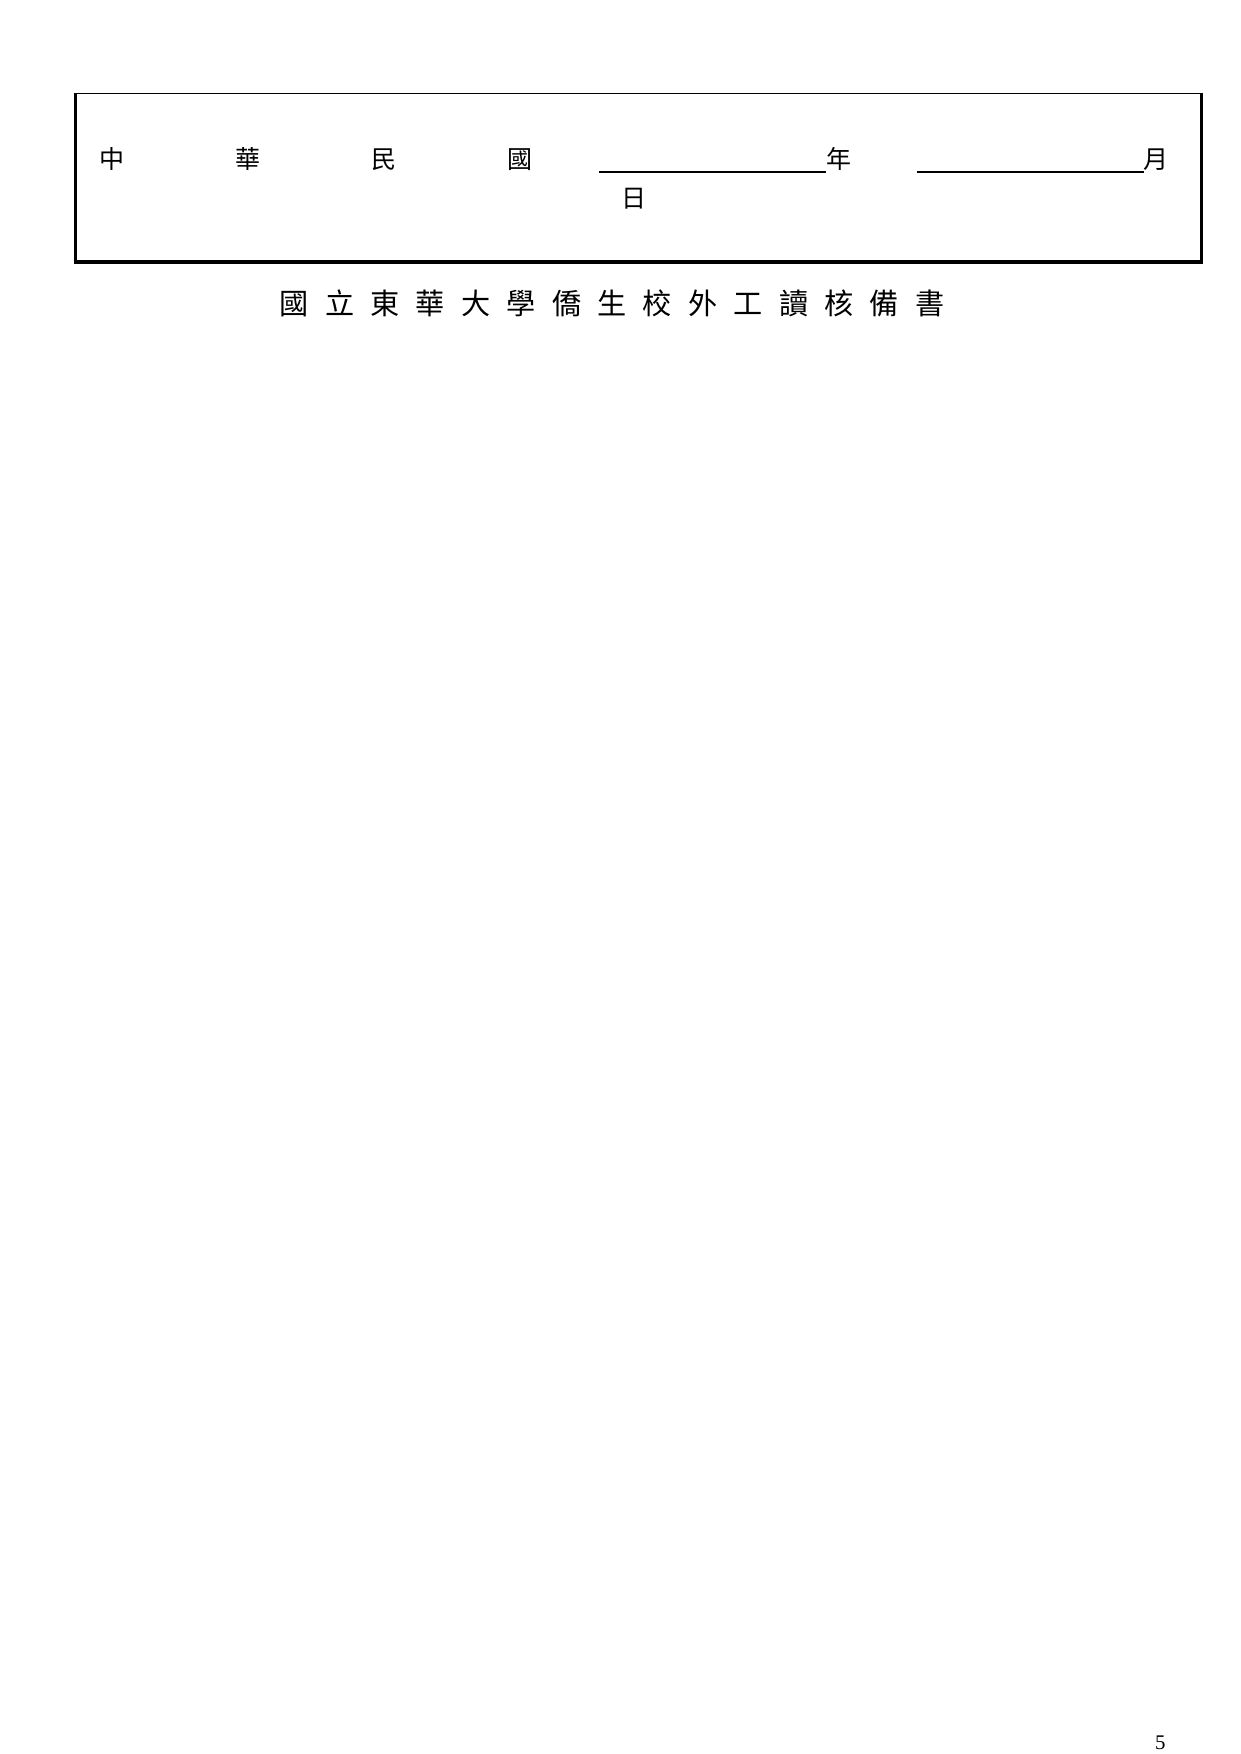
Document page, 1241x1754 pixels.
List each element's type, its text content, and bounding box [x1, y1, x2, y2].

table_cell 中 華 民 國 年 月 日 [77, 94, 1200, 260]
text 國立東華大學僑生校外工讀核備書 [75, 264, 1165, 340]
